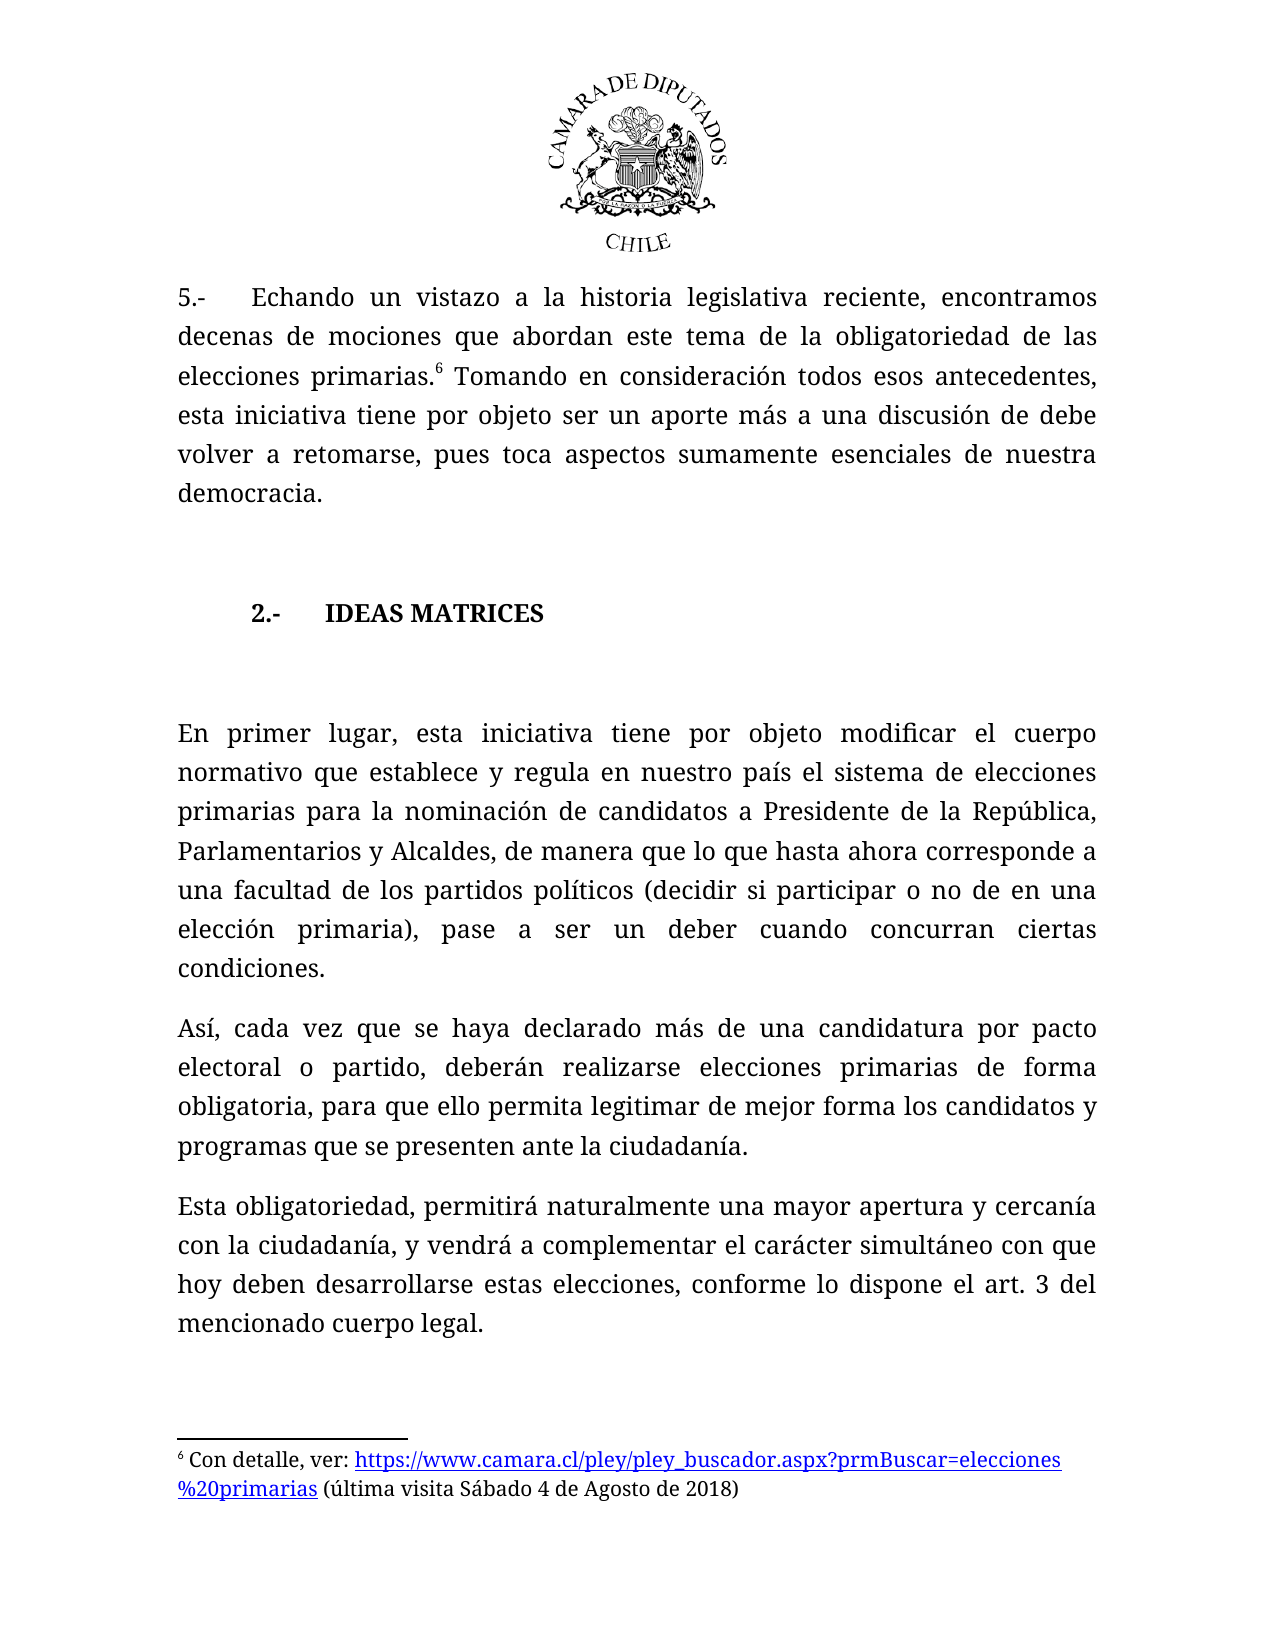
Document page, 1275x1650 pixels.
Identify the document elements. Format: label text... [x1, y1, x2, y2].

picture [548, 73, 727, 252]
text En primer lugar, esta iniciativa tiene por objeto modificar el cuerpo normativo que establece y regula en nuestro país el sistema de elecciones primarias para la nominación de candidatos a Presidente de la República, Parlamentarios y Alcaldes, de manera que lo que hasta ahora corresponde a una facultad de los partidos políticos (decidir si participar o no de en una elección primaria), pase a ser un deber cuando concurran ciertas condiciones. [177, 716, 1098, 985]
text Esta obligatoriedad, permitirá naturalmente una mayor apertura y cercanía con la ciudadanía, y vendrá a complementar el carácter simultáneo con que hoy deben desarrollarse estas elecciones, conforme lo dispone el art. 3 del mencionado cuerpo legal. [177, 1188, 1098, 1340]
text Así, cada vez que se haya declarado más de una candidatura por pacto electoral o partido, deberán realizarse elecciones primarias de forma obligatoria, para que ello permita legitimar de mejor forma los candidatos y programas que se presenten ante la ciudadanía. [177, 1011, 1098, 1162]
text 2.- IDEAS MATRICES [177, 596, 1098, 630]
text 5.- Echando un vistazo a la historia legislativa reciente, encontramos decenas de mociones que abordan este tema de la obligatoriedad de las elecciones primarias. Tomando en consideración todos esos antecedentes, esta iniciativa tiene por objeto ser un aporte más a una discusión de debe volver a retomarse, pues toca aspectos sumamente esenciales de nuestra democracia. [177, 280, 1098, 510]
